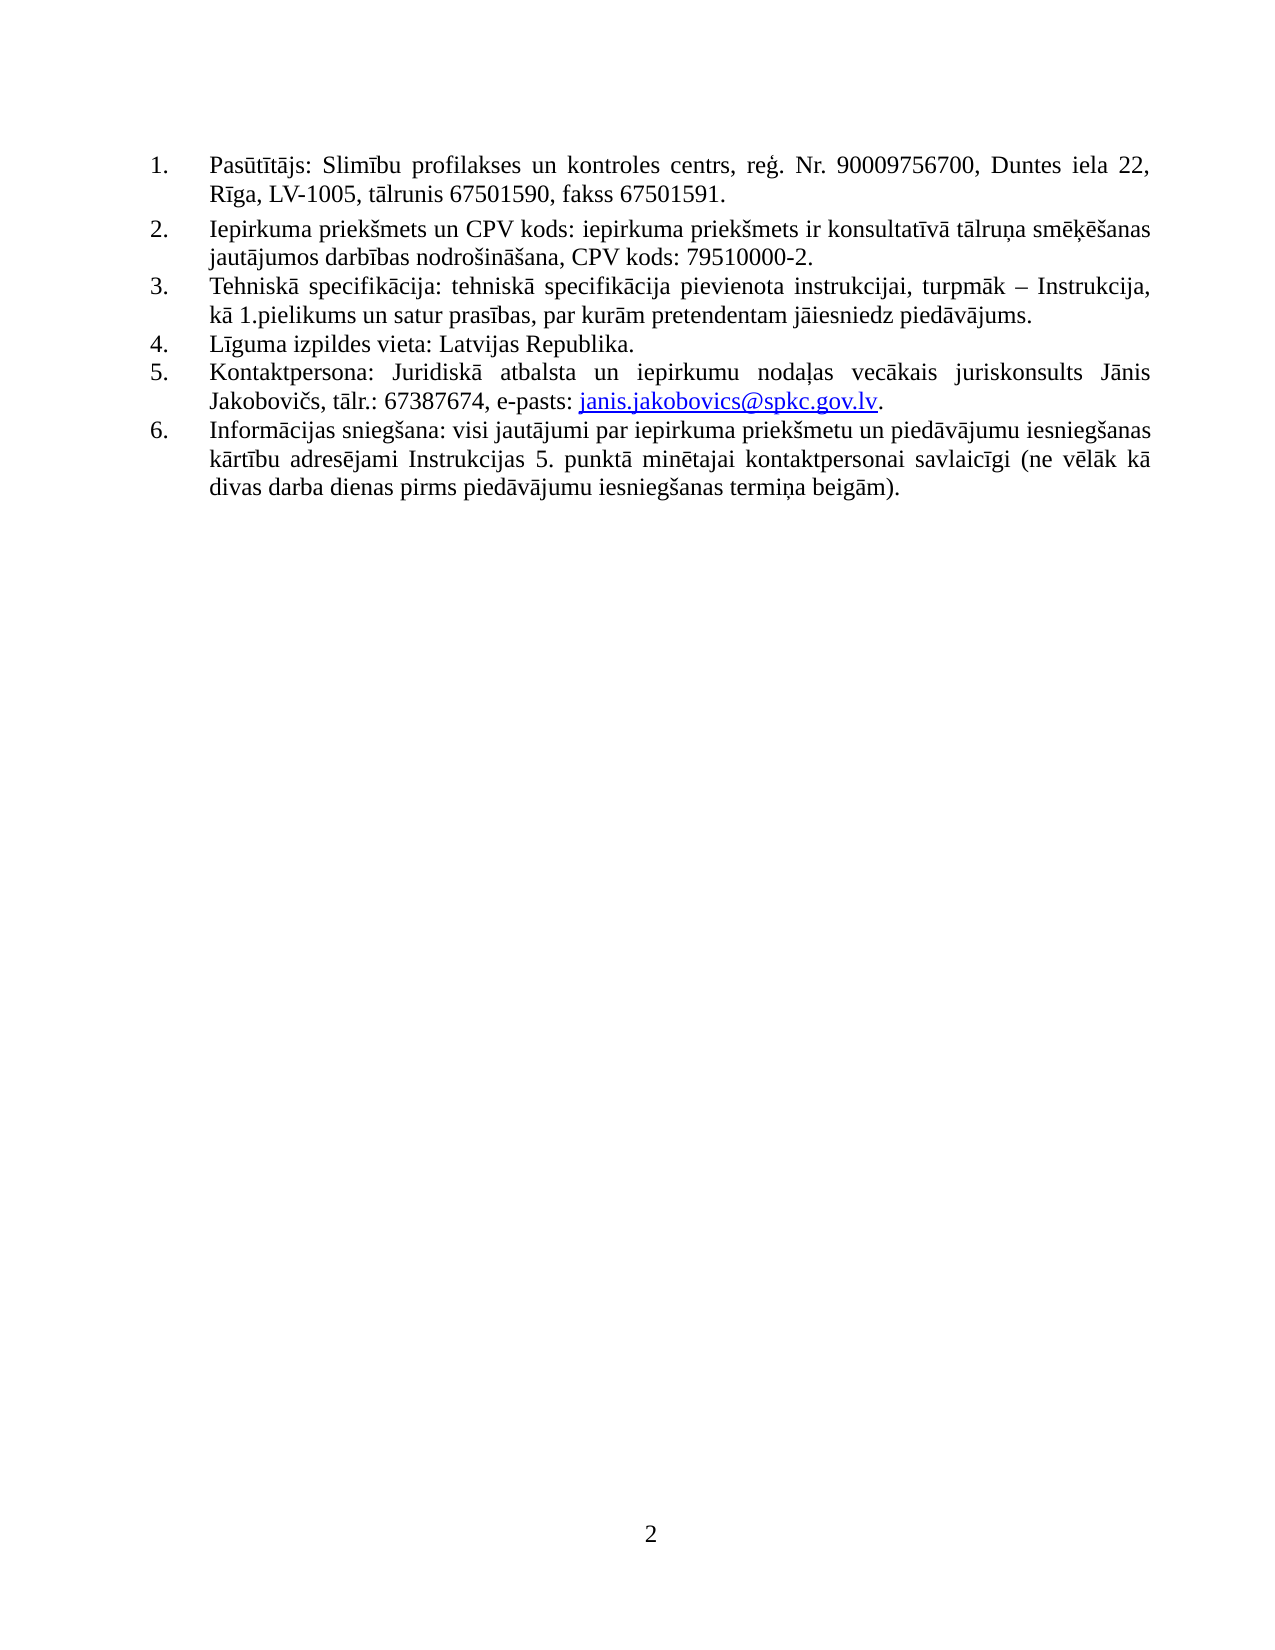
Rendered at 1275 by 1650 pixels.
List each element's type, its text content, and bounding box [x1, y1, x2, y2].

subtitle Pasūtītājs: Slimību profilakses un kontroles centrs, reģ. Nr. 90009756700, Duntes iela 22, Rīga, LV-1005, tālrunis 67501590, fakss 67501591. [150, 150, 1152, 207]
subtitle Iepirkuma priekšmets un CPV kods: iepirkuma priekšmets ir konsultatīvā tālruņa smēķēšanas jautājumos darbības nodrošināšana, CPV kods: 79510000-2. [150, 214, 1152, 271]
subtitle Līguma izpildes vieta: Latvijas Republika. [150, 329, 1152, 357]
subtitle Informācijas sniegšana: visi jautājumi par iepirkuma priekšmetu un piedāvājumu iesniegšanas kārtību adresējami Instrukcijas 5. punktā minētajai kontaktpersonai savlaicīgi (ne vēlāk kā divas darba dienas pirms piedāvājumu iesniegšanas termiņa beigām). [150, 415, 1152, 501]
subtitle Kontaktpersona: Juridiskā atbalsta un iepirkumu nodaļas vecākais juriskonsults Jānis Jakobovičs, tālr.: 67387674, e-pasts: janis.jakobovics@spkc.gov.lv. [150, 357, 1152, 415]
subtitle Tehniskā specifikācija: tehniskā specifikācija pievienota instrukcijai, turpmāk – Instrukcija, kā 1.pielikums un satur prasības, par kurām pretendentam jāiesniedz piedāvājums. [150, 271, 1152, 329]
